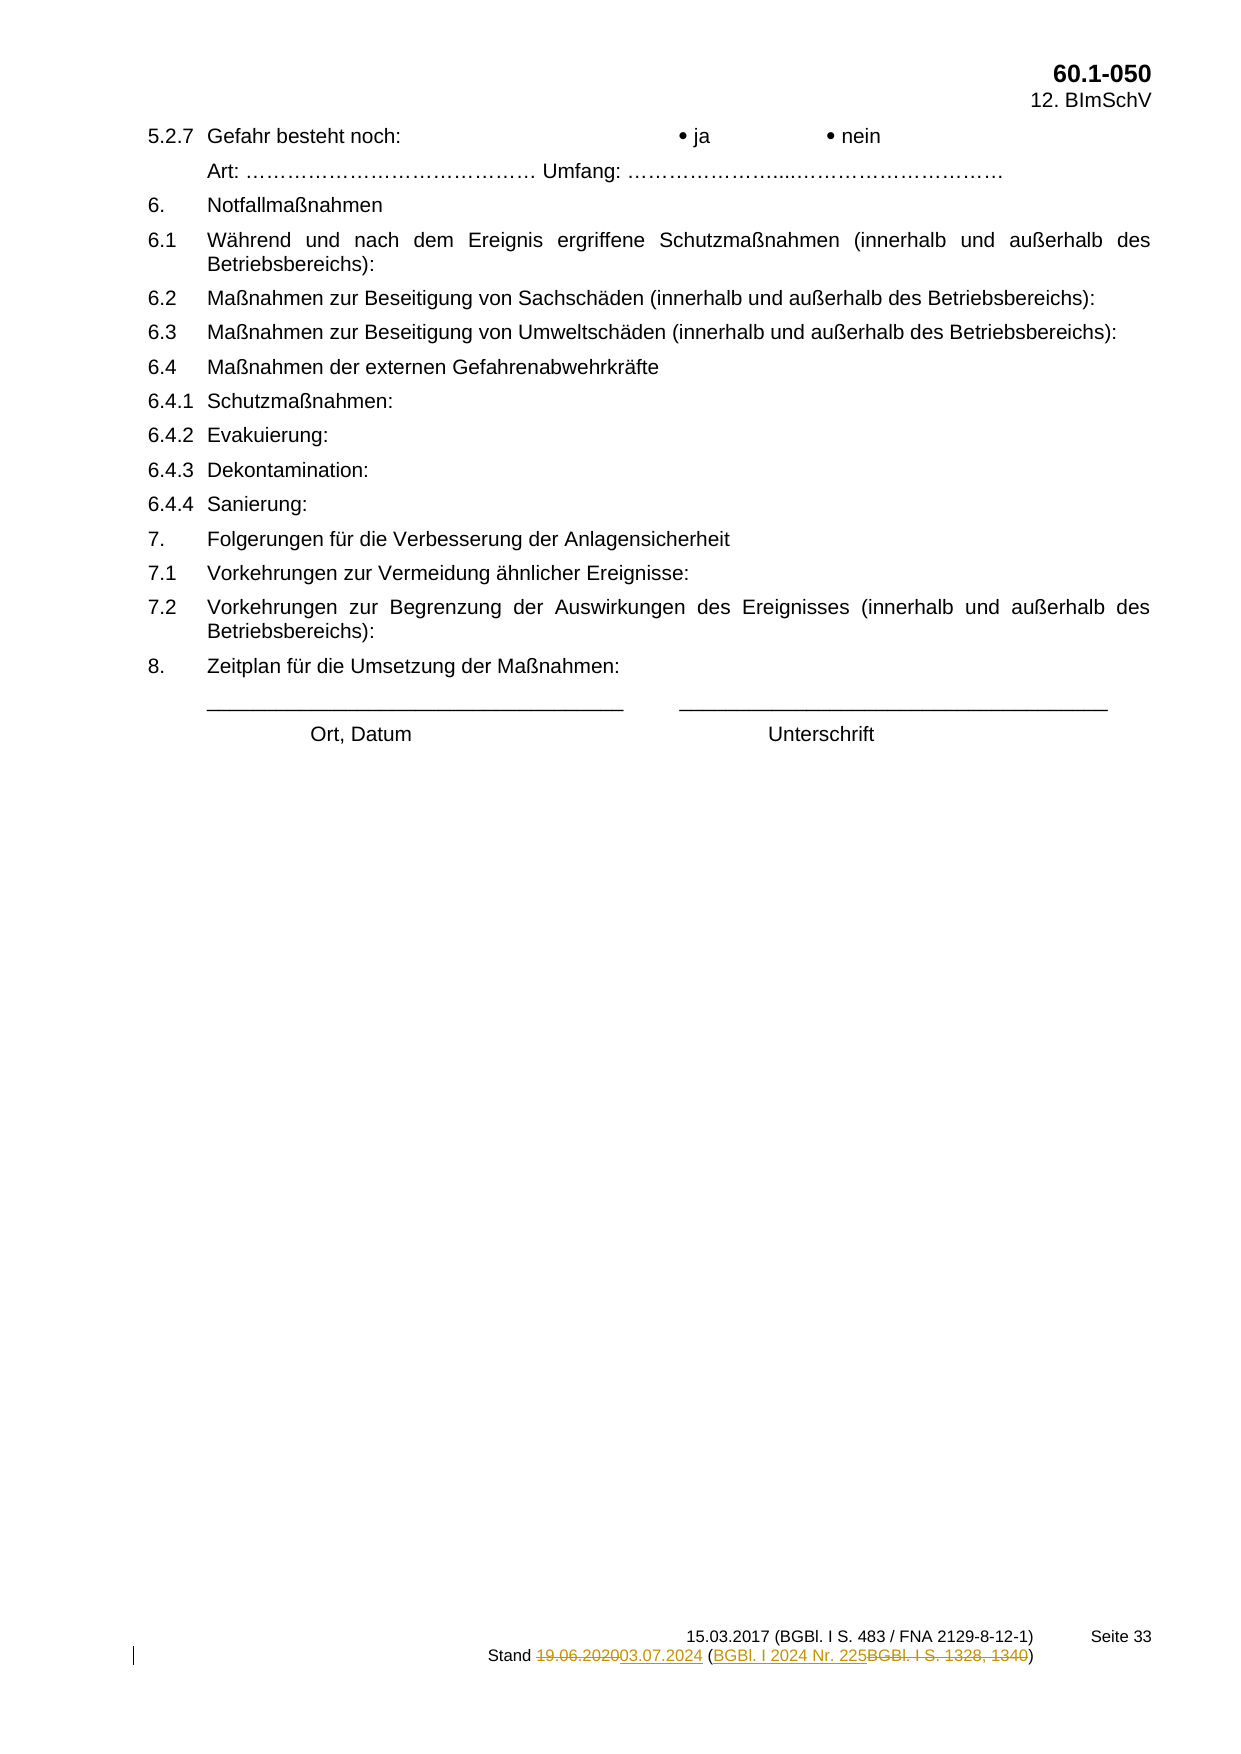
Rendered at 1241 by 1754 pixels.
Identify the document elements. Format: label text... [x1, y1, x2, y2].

text 7. Folgerungen für die Verbesserung der Anlagensicherheit [148, 526, 1152, 550]
text 6.4.2 Evakuierung: [148, 423, 1152, 447]
text 6.2 Maßnahmen zur Beseitigung von Sachschäden (innerhalb und außerhalb des Betriebsbereichs): [148, 286, 1152, 310]
text 6. Notfallmaßnahmen [148, 193, 1152, 217]
text 8. Zeitplan für die Umsetzung der Maßnahmen: [148, 653, 1152, 677]
text 6.4.1 Schutzmaßnahmen: [148, 389, 1152, 413]
text 7.1 Vorkehrungen zur Vermeidung ähnlicher Ereignisse: [148, 561, 1152, 585]
text ____________________________________ _____________________________________ [148, 688, 1152, 712]
text 6.4.3 Dekontamination: [148, 458, 1152, 482]
text 5.2.7 Gefahr besteht noch: ja nein [148, 124, 1152, 148]
text 6.4.4 Sanierung: [148, 492, 1152, 516]
text Art: …………………………………… Umfang: …………………....………………………… [148, 159, 1152, 183]
text 6.3 Maßnahmen zur Beseitigung von Umweltschäden (innerhalb und außerhalb des Betriebsbereichs): [148, 320, 1152, 344]
text Ort, Datum Unterschrift [148, 722, 1152, 746]
text 6.1 Während und nach dem Ereignis ergriffene Schutzmaßnahmen (innerhalb und außerhalb des Betriebsbereichs): [148, 227, 1152, 275]
text 6.4 Maßnahmen der externen Gefahrenabwehrkräfte [148, 354, 1152, 378]
text 7.2 Vorkehrungen zur Begrenzung der Auswirkungen des Ereignisses (innerhalb und außerhalb des Betriebsbereichs): [148, 595, 1152, 643]
